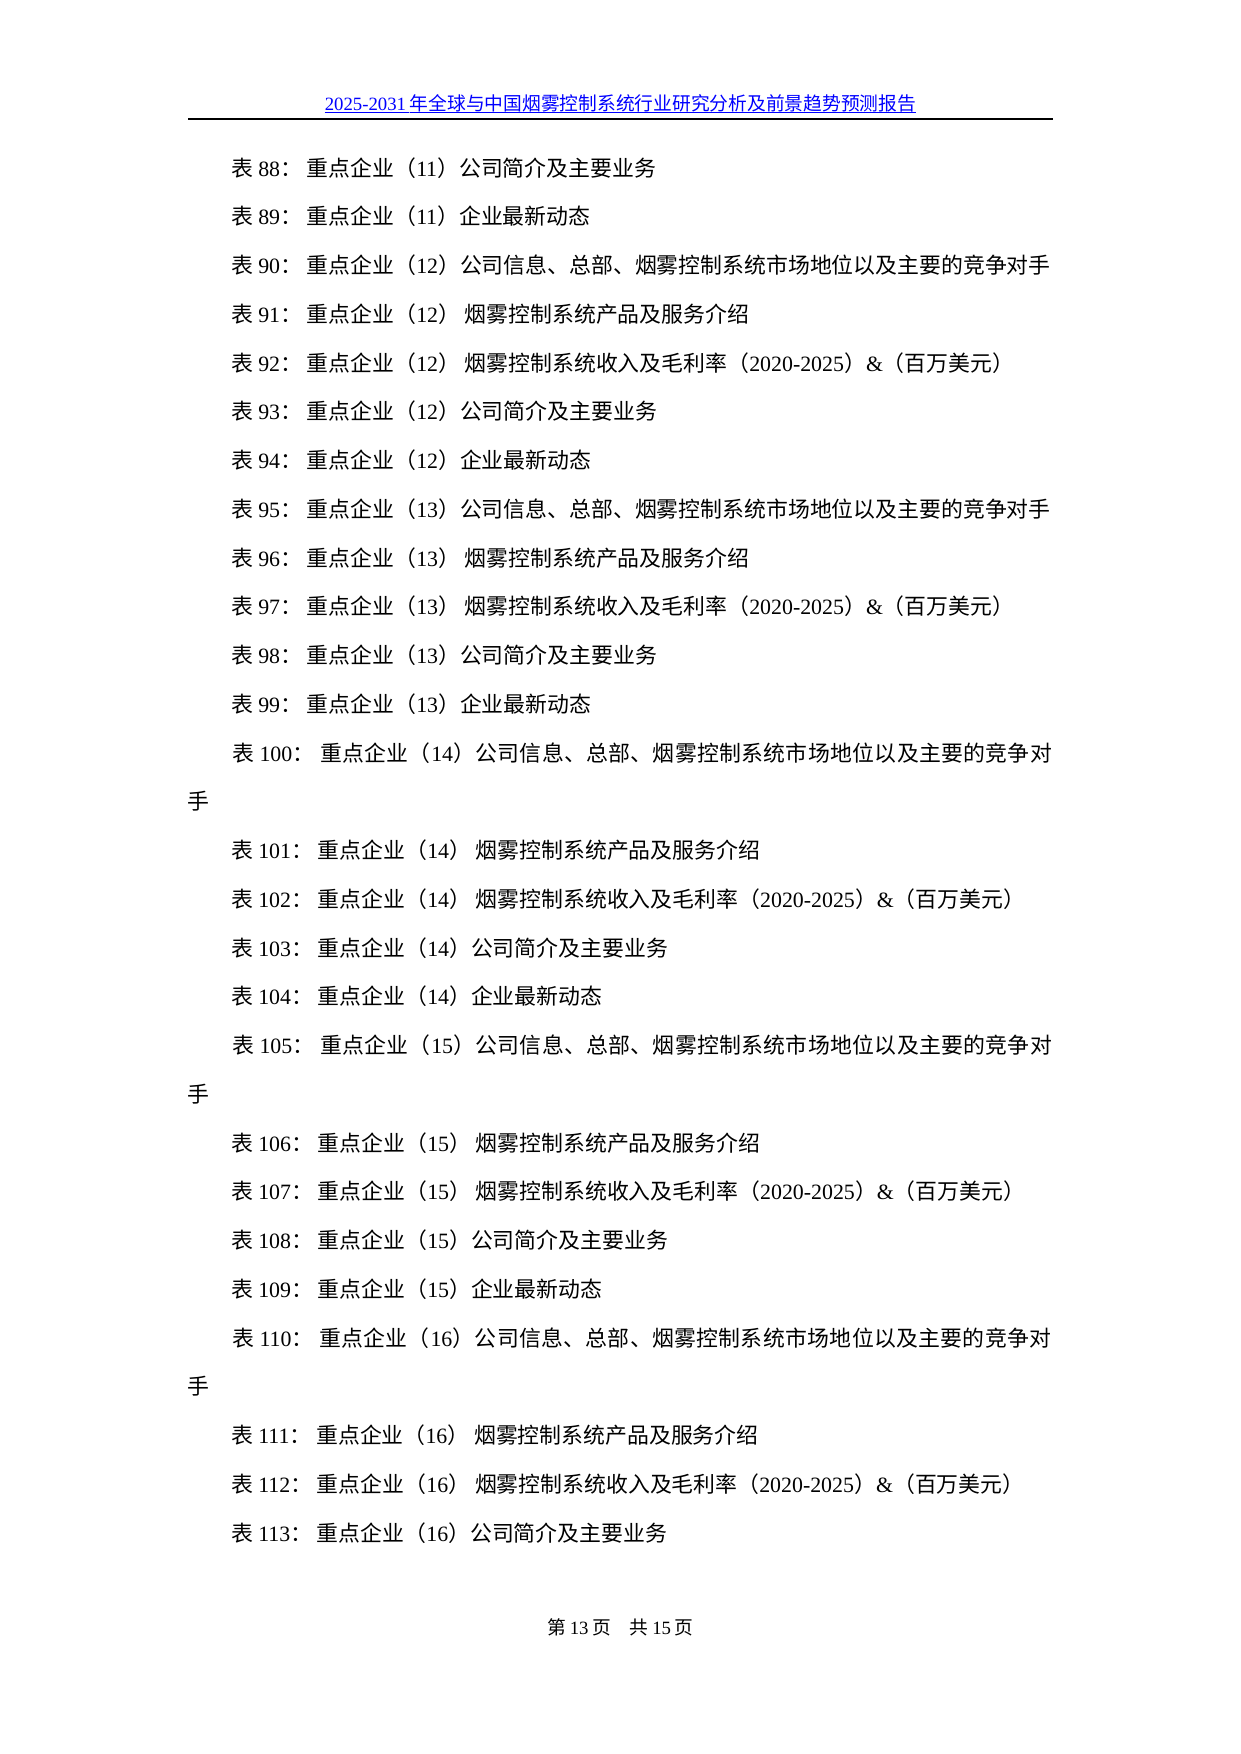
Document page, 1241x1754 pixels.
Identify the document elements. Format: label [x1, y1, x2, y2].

text [187, 150, 1053, 1548]
